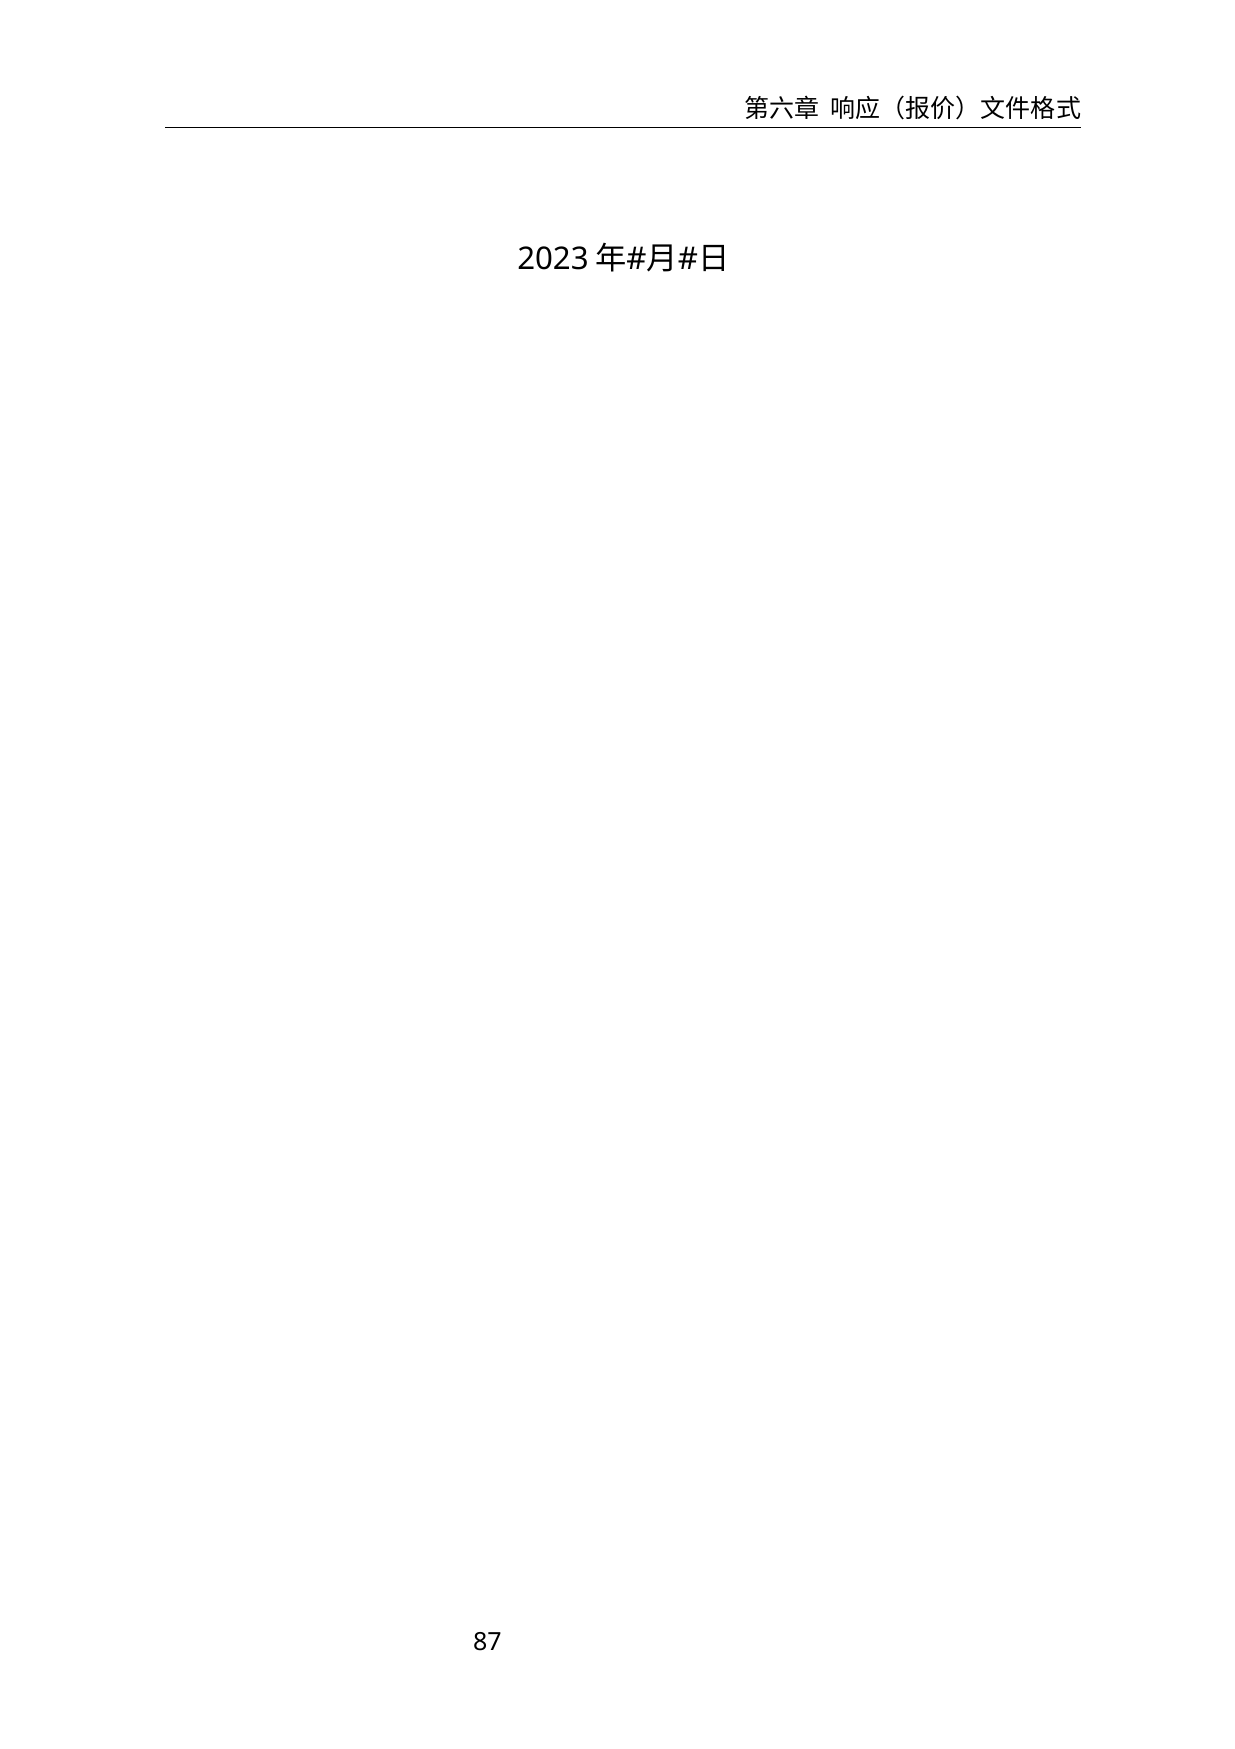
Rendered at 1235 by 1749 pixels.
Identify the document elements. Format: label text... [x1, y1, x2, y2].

text 2023年#月#日 [165, 233, 1081, 279]
